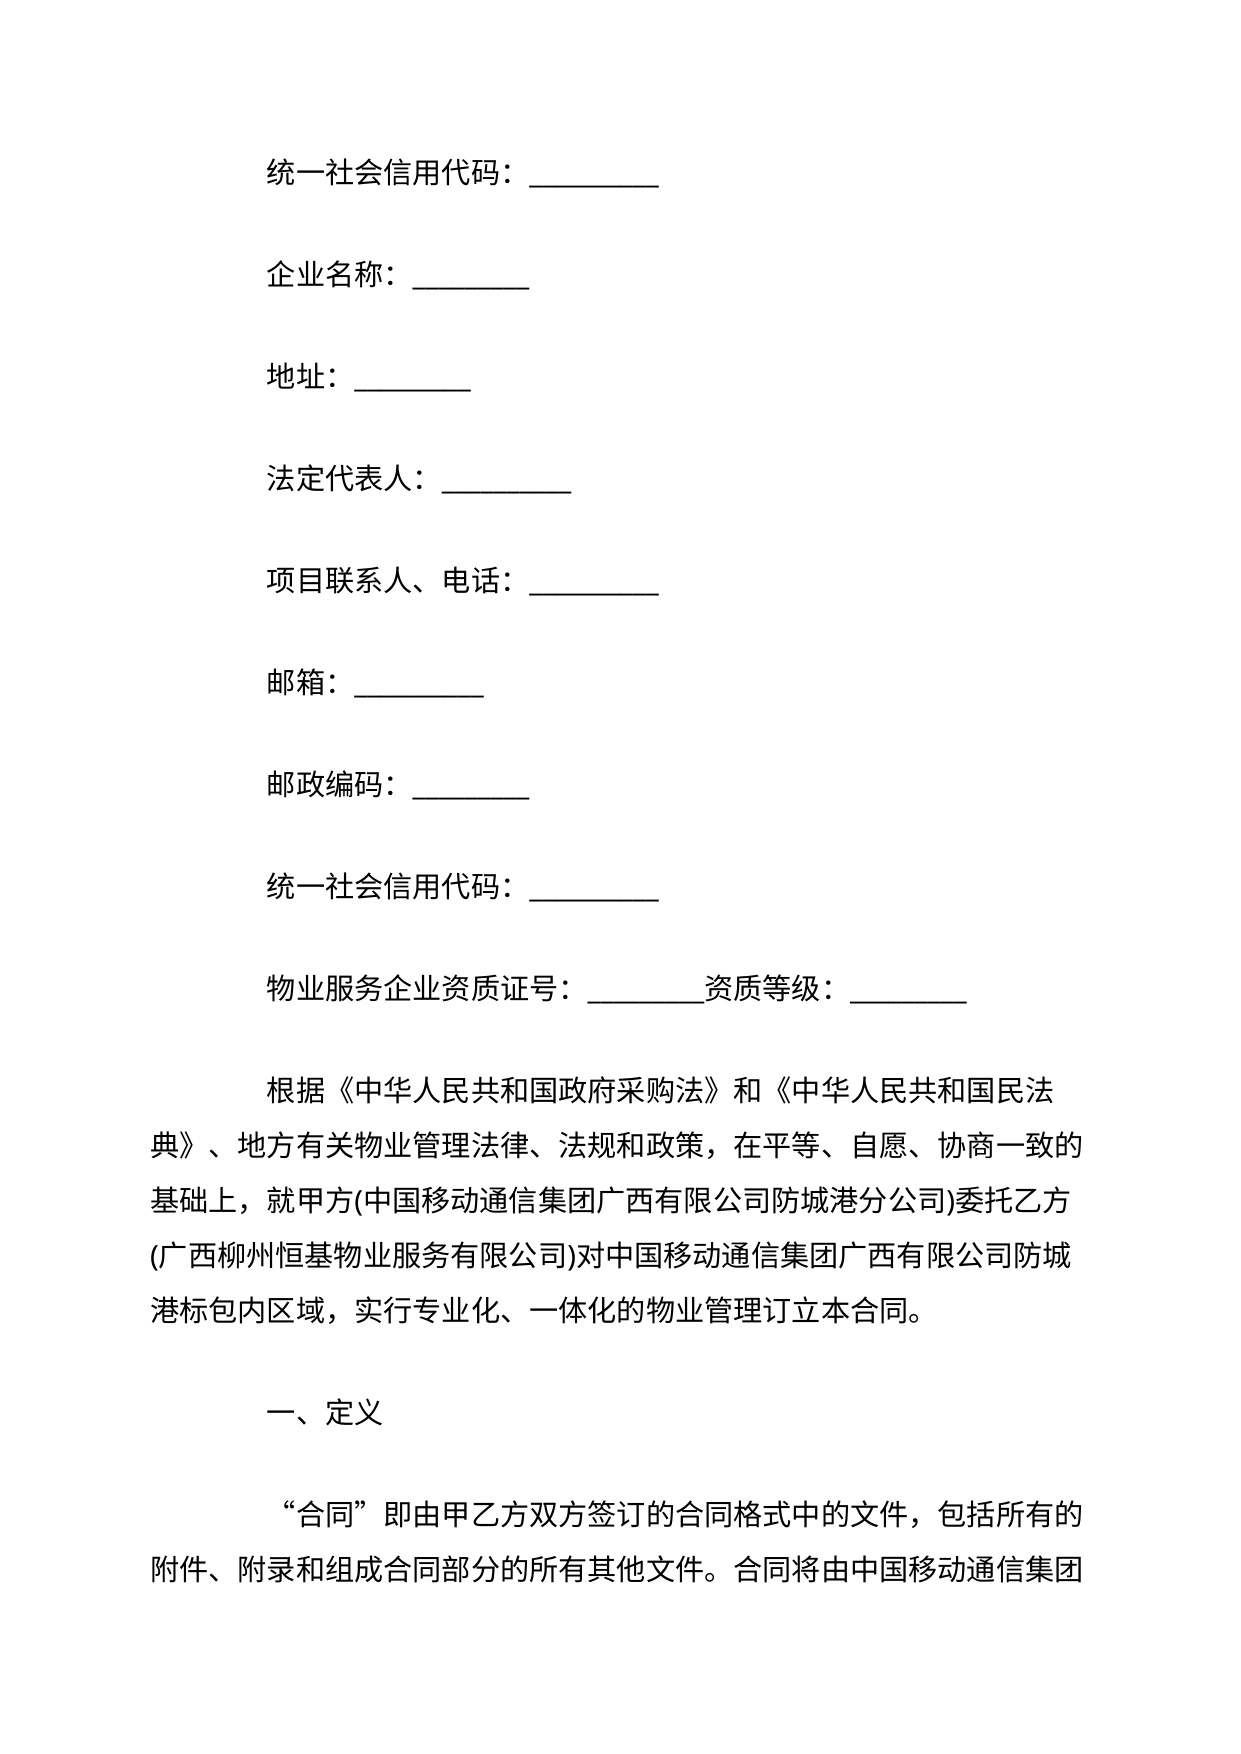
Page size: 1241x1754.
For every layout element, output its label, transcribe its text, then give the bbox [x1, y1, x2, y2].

text 邮政编码：_________ [150, 762, 1090, 804]
text 企业名称：_________ [150, 252, 1090, 294]
text 根据《中华人民共和国政府采购法》和《中华人民共和国民法典》、地方有关物业管理法律、法规和政策，在平等、自愿、协商一致的基础上，就甲方(中国移动通信集团广西有限公司防城港分公司)委托乙方(广西柳州恒基物业服务有限公司)对中国移动通信集团广西有限公司防城港标包内区域，实行专业化、一体化的物业管理订立本合同。 [150, 1068, 1090, 1330]
text 邮箱：__________ [150, 660, 1090, 702]
text 项目联系人、电话：__________ [150, 558, 1090, 600]
text 地址：_________ [150, 354, 1090, 396]
text 统一社会信用代码：__________ [150, 150, 1090, 192]
text 物业服务企业资质证号：_________资质等级：_________ [150, 966, 1090, 1008]
text 一、定义 [150, 1389, 1090, 1432]
text 统一社会信用代码：__________ [150, 864, 1090, 906]
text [150, 1491, 1090, 1588]
text 法定代表人：__________ [150, 456, 1090, 498]
